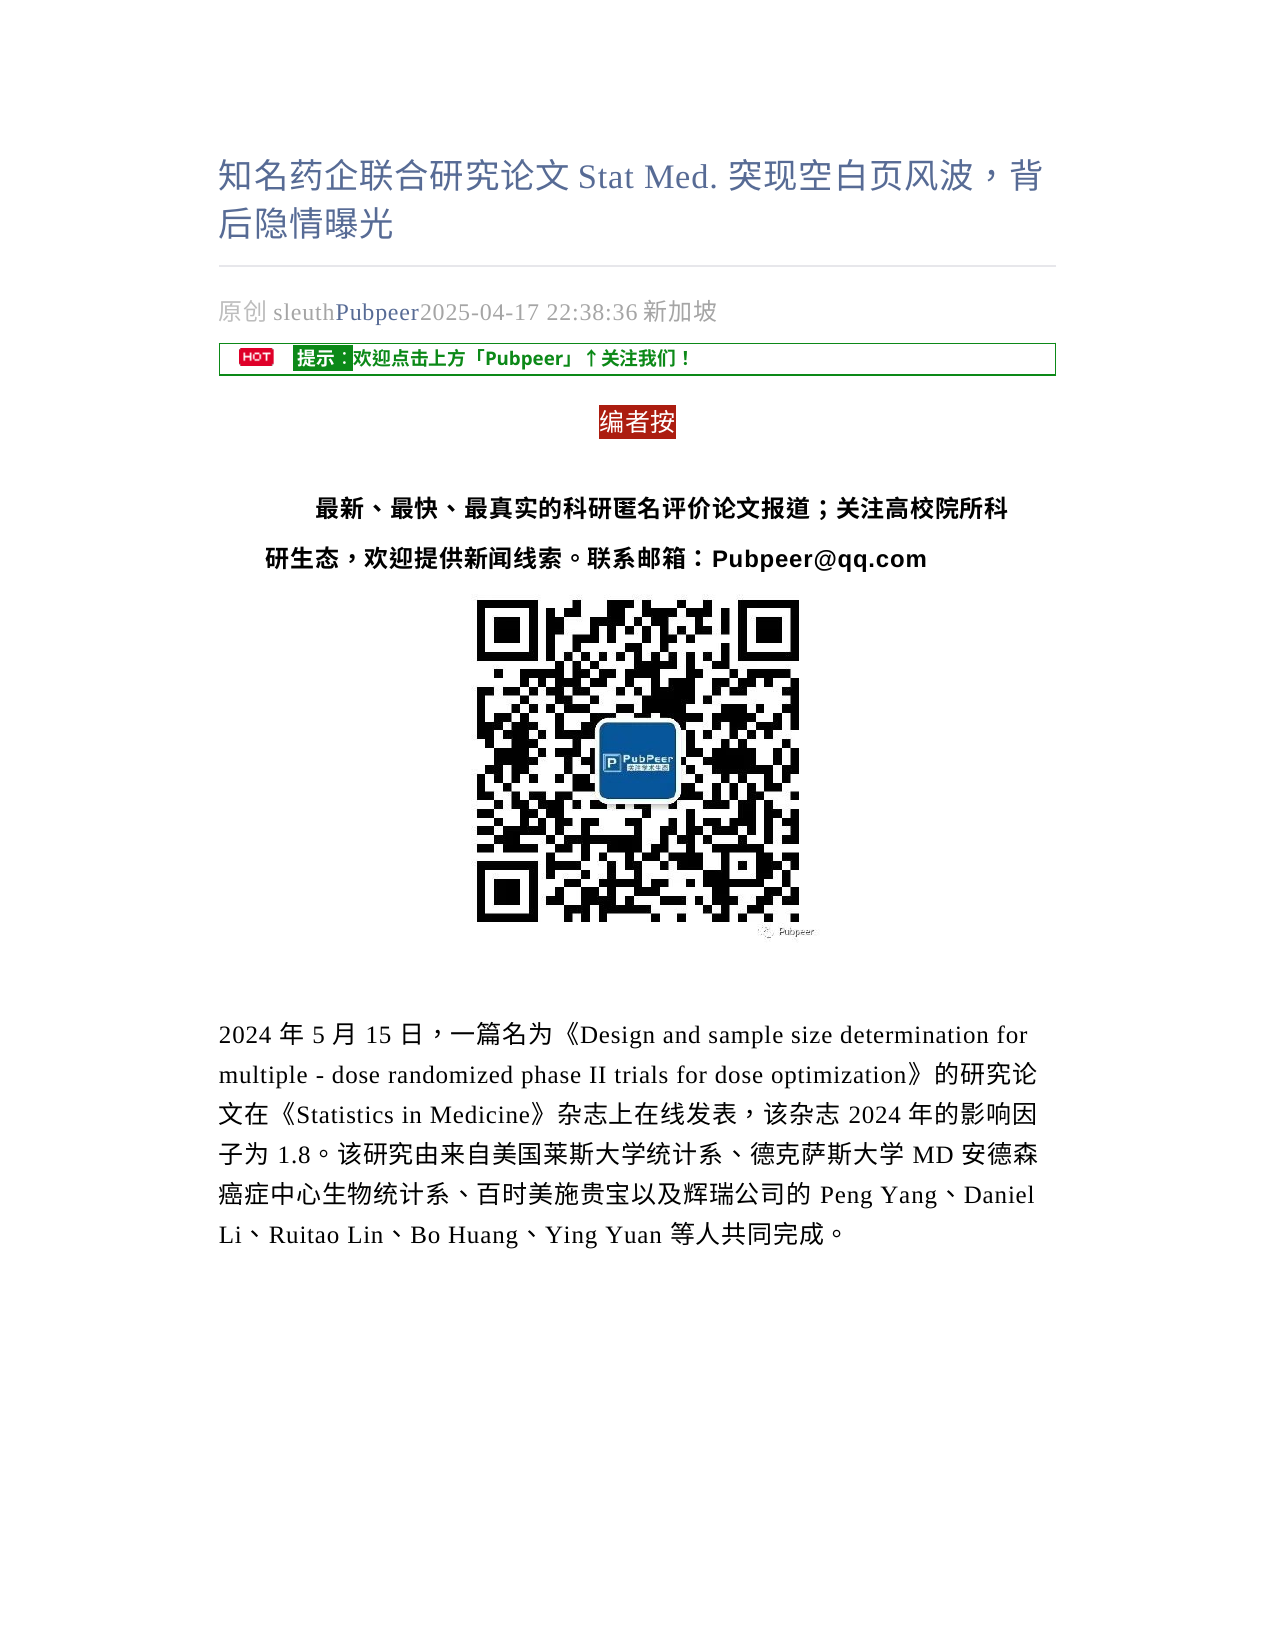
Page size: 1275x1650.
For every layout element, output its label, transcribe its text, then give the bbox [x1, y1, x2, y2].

text 最新、最快、最真实的科研匿名评价论文报道；关注高校院所科研生态，欢迎提供新闻线索。联系邮箱：Pubpeer@qq.com [266, 474, 1009, 574]
picture [450, 574, 825, 948]
text 2024 年 5 月 15 日，一篇名为《Design and sample size determination for multiple - dose randomized phase II trials for dose optimization》的研究论文在《Statistics in Medicine》杂志上在线发表，该杂志 2024 年的影响因子为 1.8。该研究由来自美国莱斯大学统计系、德克萨斯大学 MD 安德森癌症中心生物统计系、百时美施贵宝以及辉瑞公司的 Peng Yang、Daniel Li、Ruitao Lin、Bo Huang、Ying Yuan 等人共同完成。 [219, 1011, 1056, 1251]
list 原创sleuthPubpeer2025-04-17 22:38:36新加坡 [219, 287, 1056, 327]
text 编者按 [276, 399, 999, 439]
title 知名药企联合研究论文Stat Med. 突现空白页风波，背后隐情曝光 [219, 150, 1056, 265]
picture [239, 348, 274, 366]
text 提示：欢迎点击上方「Pubpeer」↑关注我们！ [220, 344, 1055, 374]
